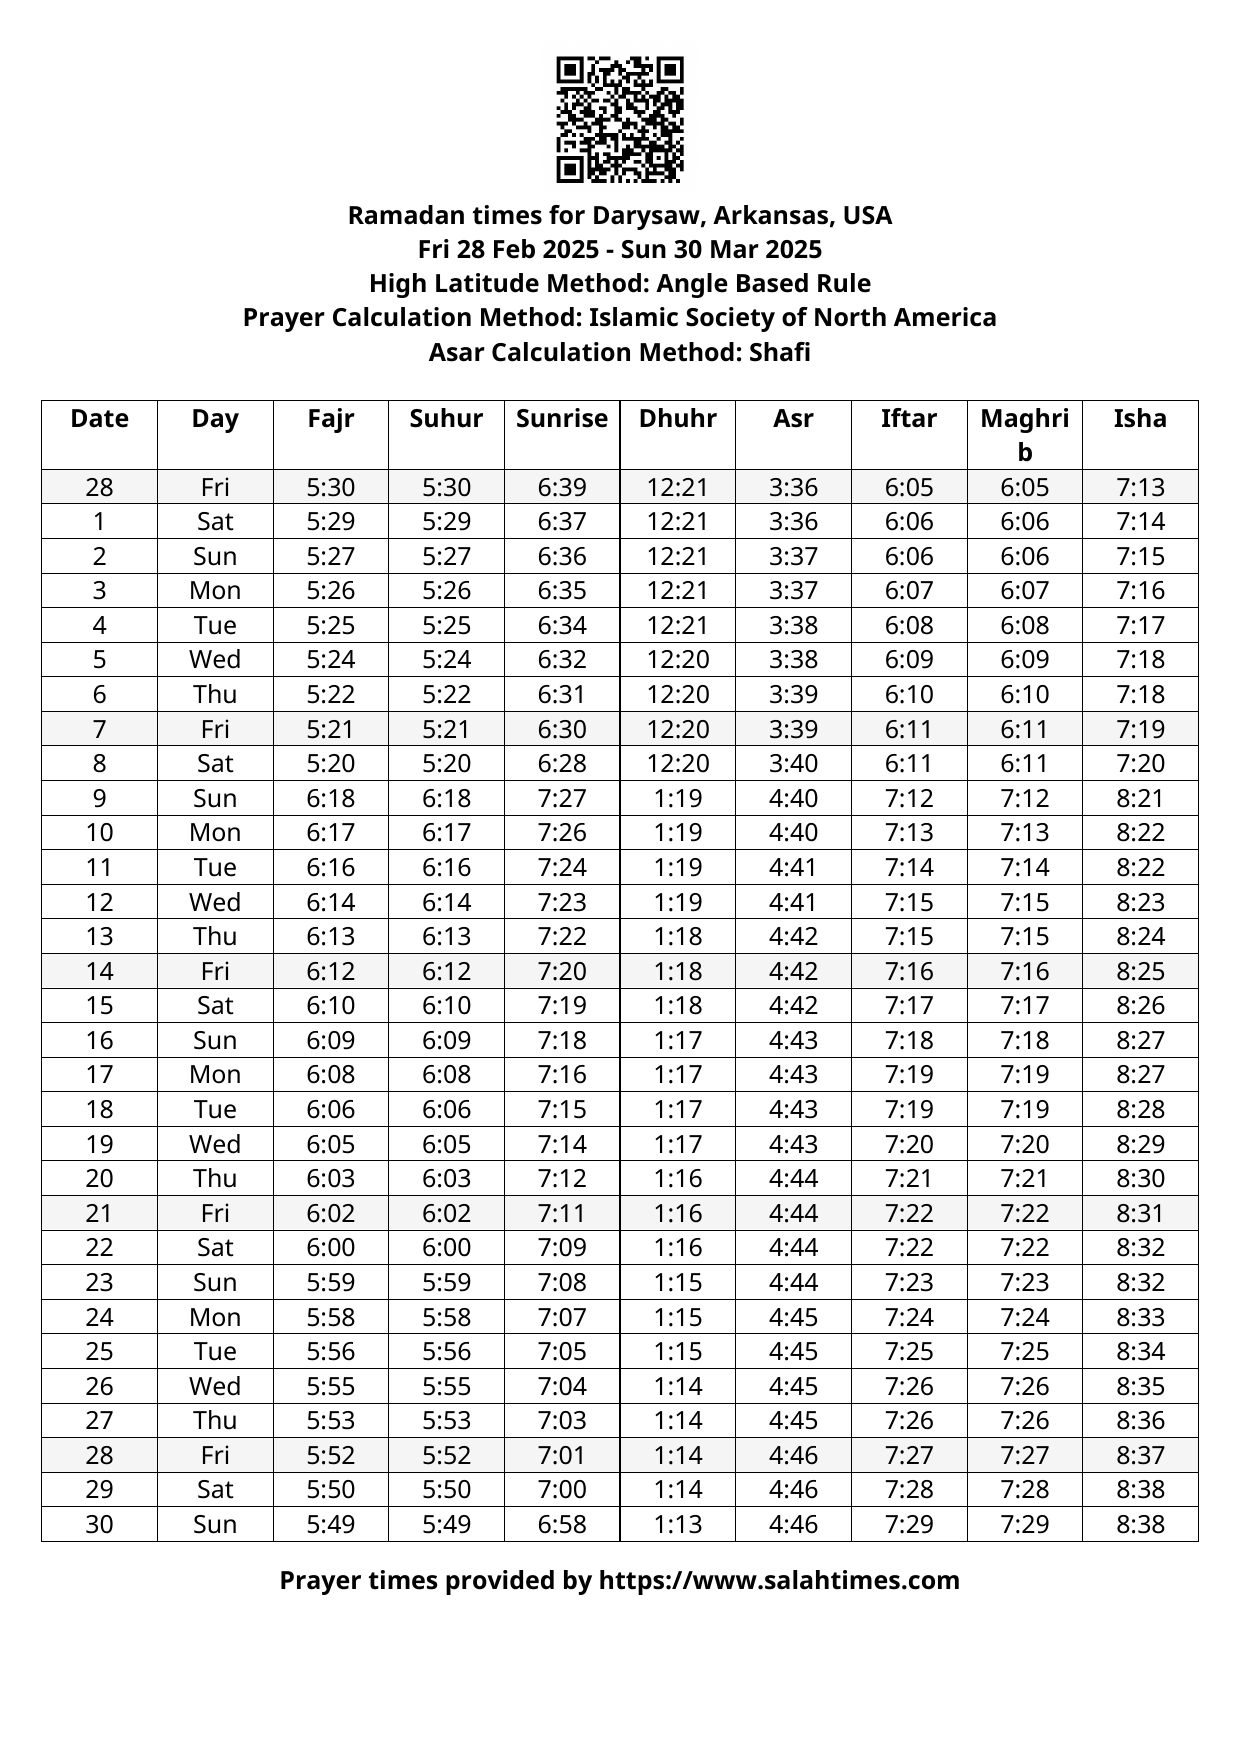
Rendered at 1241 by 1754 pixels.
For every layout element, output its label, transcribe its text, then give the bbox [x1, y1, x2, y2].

table_cell 7:29 [852, 1507, 967, 1541]
table_cell 6:39 [505, 470, 619, 503]
table_cell 8:27 [1083, 1058, 1198, 1091]
table_cell 2 [42, 539, 157, 572]
table_cell 4:46 [736, 1507, 851, 1541]
table_cell 3:39 [736, 677, 851, 711]
table_cell 19 [42, 1127, 157, 1160]
table_cell 4:44 [736, 1196, 851, 1229]
table_cell 1 [42, 504, 157, 538]
table_cell 27 [42, 1404, 157, 1437]
table_cell 7:21 [852, 1161, 967, 1195]
table_cell 12:21 [621, 470, 735, 503]
table_cell 14 [42, 954, 157, 987]
table_cell 7:00 [505, 1473, 619, 1506]
table_cell 4:42 [736, 954, 851, 987]
table_cell 5:49 [389, 1507, 504, 1541]
table_cell 6:32 [505, 643, 619, 676]
table_cell 7:12 [852, 781, 967, 814]
table_cell 8:32 [1083, 1231, 1198, 1264]
table_cell 5:50 [274, 1473, 388, 1506]
table_cell 6:17 [389, 816, 504, 849]
table_cell 4:45 [736, 1334, 851, 1368]
table_cell 8:22 [1083, 816, 1198, 849]
table_cell 7:15 [1083, 539, 1198, 572]
table_cell 7:24 [852, 1300, 967, 1333]
table_cell 5:26 [389, 574, 504, 607]
table_cell 6:14 [389, 885, 504, 918]
table_cell Fri [158, 954, 273, 987]
table_cell 6:00 [389, 1231, 504, 1264]
table_cell 7:23 [505, 885, 619, 918]
table_cell 6:02 [274, 1196, 388, 1229]
table_cell 7:03 [505, 1404, 619, 1437]
table_cell 8:30 [1083, 1161, 1198, 1195]
table_cell Sun [158, 539, 273, 572]
table_cell 7:24 [505, 850, 619, 884]
table_cell 6:18 [389, 781, 504, 814]
table_cell 3:38 [736, 608, 851, 642]
table_cell 8:22 [1083, 850, 1198, 884]
table_cell 1:18 [621, 954, 735, 987]
table_cell 6:13 [274, 919, 388, 953]
table_cell 7:20 [852, 1127, 967, 1160]
table_cell Mon [158, 816, 273, 849]
table_cell 5:25 [389, 608, 504, 642]
table_cell 5:29 [274, 504, 388, 538]
table_cell 5:30 [389, 470, 504, 503]
table_cell 8:38 [1083, 1473, 1198, 1506]
table_cell 3:37 [736, 539, 851, 572]
table_cell Thu [158, 677, 273, 711]
table_cell 1:18 [621, 989, 735, 1022]
table_cell 7:22 [968, 1231, 1082, 1264]
table_cell 6:05 [274, 1127, 388, 1160]
table_cell 4:43 [736, 1023, 851, 1057]
table_cell 7:28 [968, 1473, 1082, 1506]
table_cell 7:27 [968, 1438, 1082, 1472]
table_cell 7:27 [852, 1438, 967, 1472]
table_cell 4:44 [736, 1265, 851, 1299]
table_cell 6:30 [505, 712, 619, 745]
table_cell 5:27 [389, 539, 504, 572]
table_cell 8:38 [1083, 1507, 1198, 1541]
table_cell Fri [158, 1196, 273, 1229]
table_cell 5:55 [274, 1369, 388, 1402]
table_cell 7:26 [852, 1369, 967, 1402]
table_cell 6:03 [274, 1161, 388, 1195]
table_cell 8:37 [1083, 1438, 1198, 1472]
table_cell 7:28 [852, 1473, 967, 1506]
table_cell 5:25 [274, 608, 388, 642]
table_cell 6:58 [505, 1507, 619, 1541]
table_cell 7:16 [505, 1058, 619, 1091]
table_cell 4:42 [736, 989, 851, 1022]
table_cell 7:12 [968, 781, 1082, 814]
table_cell 9 [42, 781, 157, 814]
table_cell 1:17 [621, 1092, 735, 1126]
table_cell 21 [42, 1196, 157, 1229]
table_cell 4:46 [736, 1473, 851, 1506]
table_cell 3:40 [736, 746, 851, 780]
table_cell 6:34 [505, 608, 619, 642]
table_cell 12:21 [621, 574, 735, 607]
table_cell 6:13 [389, 919, 504, 953]
table_cell 8:21 [1083, 781, 1198, 814]
table_header Date [42, 401, 157, 469]
table_cell 6:37 [505, 504, 619, 538]
table_cell 6:08 [968, 608, 1082, 642]
table_cell 7:20 [1083, 746, 1198, 780]
table_cell 6:06 [852, 539, 967, 572]
table_cell 8:31 [1083, 1196, 1198, 1229]
table_cell 8:36 [1083, 1404, 1198, 1437]
table_header Asr [736, 401, 851, 469]
table_cell Sun [158, 1265, 273, 1299]
table_cell 5:21 [389, 712, 504, 745]
table_cell 4:44 [736, 1231, 851, 1264]
table_cell 5:52 [274, 1438, 388, 1472]
table_cell 7:18 [1083, 643, 1198, 676]
table_cell 7:15 [968, 885, 1082, 918]
table_header Fajr [274, 401, 388, 469]
table_cell 7:20 [968, 1127, 1082, 1160]
table_cell 12 [42, 885, 157, 918]
table_cell 1:14 [621, 1369, 735, 1402]
table_cell 5:22 [389, 677, 504, 711]
table_cell 11 [42, 850, 157, 884]
table_cell Fri [158, 712, 273, 745]
table_cell Sat [158, 989, 273, 1022]
table_cell 7:25 [852, 1334, 967, 1368]
table_cell 6:17 [274, 816, 388, 849]
table_cell 7:15 [852, 919, 967, 953]
table_header Day [158, 401, 273, 469]
table_cell 1:19 [621, 885, 735, 918]
table_cell 7:19 [852, 1092, 967, 1126]
table_cell 4:46 [736, 1438, 851, 1472]
table_cell 5:58 [274, 1300, 388, 1333]
table_cell 8:26 [1083, 989, 1198, 1022]
table_cell 6:16 [389, 850, 504, 884]
text Prayer Calculation Method: Islamic Society of North America [42, 300, 1198, 334]
table_cell 4:42 [736, 919, 851, 953]
table_cell 7:13 [968, 816, 1082, 849]
table_cell 7:12 [505, 1161, 619, 1195]
table_header Dhuhr [621, 401, 735, 469]
table_cell 6:10 [274, 989, 388, 1022]
table_cell Wed [158, 643, 273, 676]
table_cell 5:27 [274, 539, 388, 572]
table_cell 6:35 [505, 574, 619, 607]
table_cell 20 [42, 1161, 157, 1195]
table_cell 7:14 [505, 1127, 619, 1160]
table_cell 6:00 [274, 1231, 388, 1264]
table_cell 7:14 [852, 850, 967, 884]
table_cell 12:21 [621, 539, 735, 572]
table_cell 7:17 [852, 989, 967, 1022]
table_cell 6:10 [389, 989, 504, 1022]
table_cell 12:21 [621, 504, 735, 538]
table_cell 8:34 [1083, 1334, 1198, 1368]
table_cell 5:20 [274, 746, 388, 780]
table_cell 1:17 [621, 1127, 735, 1160]
table_cell 5:58 [389, 1300, 504, 1333]
table_cell 3:37 [736, 574, 851, 607]
table_cell 4:45 [736, 1300, 851, 1333]
table_cell 1:17 [621, 1023, 735, 1057]
table_cell 1:15 [621, 1300, 735, 1333]
table_cell 7:19 [968, 1092, 1082, 1126]
table_header Isha [1083, 401, 1198, 469]
table_cell 5:29 [389, 504, 504, 538]
table_cell 1:17 [621, 1058, 735, 1091]
table_cell 7:16 [968, 954, 1082, 987]
table_cell 7:16 [852, 954, 967, 987]
table_cell 6:18 [274, 781, 388, 814]
table_cell Tue [158, 608, 273, 642]
table_cell 7:01 [505, 1438, 619, 1472]
table_cell 7:19 [968, 1058, 1082, 1091]
table_cell 7:13 [1083, 470, 1198, 503]
table_cell 7:29 [968, 1507, 1082, 1541]
table_cell Sat [158, 1231, 273, 1264]
table_cell 12:20 [621, 712, 735, 745]
table_cell 10 [42, 816, 157, 849]
table_cell 7:22 [852, 1231, 967, 1264]
table_cell 7:26 [968, 1369, 1082, 1402]
text Asar Calculation Method: Shafi [42, 334, 1198, 368]
table_cell 5:22 [274, 677, 388, 711]
table_cell 7:05 [505, 1334, 619, 1368]
table_cell 8:33 [1083, 1300, 1198, 1333]
table_cell 6:11 [852, 712, 967, 745]
table_cell 5:59 [389, 1265, 504, 1299]
table_cell Wed [158, 885, 273, 918]
table_cell 6:03 [389, 1161, 504, 1195]
table_cell 5:53 [274, 1404, 388, 1437]
table_cell 29 [42, 1473, 157, 1506]
table_cell 12:20 [621, 746, 735, 780]
table_cell 4:45 [736, 1369, 851, 1402]
table_cell 3:38 [736, 643, 851, 676]
table_cell 6:08 [852, 608, 967, 642]
table_cell 13 [42, 919, 157, 953]
table_cell 12:20 [621, 677, 735, 711]
table_cell 7:13 [852, 816, 967, 849]
table_cell 4:44 [736, 1161, 851, 1195]
table_cell Tue [158, 1092, 273, 1126]
table_cell Thu [158, 1404, 273, 1437]
table_cell Mon [158, 1058, 273, 1091]
table_cell 6:09 [274, 1023, 388, 1057]
table_cell 17 [42, 1058, 157, 1091]
table_cell 4:43 [736, 1092, 851, 1126]
table_cell 15 [42, 989, 157, 1022]
table_cell 7:25 [968, 1334, 1082, 1368]
table_cell 1:14 [621, 1404, 735, 1437]
table_cell 7:26 [968, 1404, 1082, 1437]
text High Latitude Method: Angle Based Rule [42, 266, 1198, 300]
table_cell 6:16 [274, 850, 388, 884]
table_cell 1:16 [621, 1161, 735, 1195]
table_cell 1:14 [621, 1438, 735, 1472]
table_cell 7:24 [968, 1300, 1082, 1333]
table_cell 7:20 [505, 954, 619, 987]
table_cell 7:22 [505, 919, 619, 953]
table_cell 7:19 [852, 1058, 967, 1091]
table_cell Thu [158, 1161, 273, 1195]
table_cell 1:14 [621, 1473, 735, 1506]
table_cell 7:15 [505, 1092, 619, 1126]
table_cell 6:31 [505, 677, 619, 711]
text Ramadan times for Darysaw, Arkansas, USA [42, 198, 1198, 232]
table_cell 12:20 [621, 643, 735, 676]
table_cell 4:43 [736, 1127, 851, 1160]
table_cell Fri [158, 470, 273, 503]
table_cell Wed [158, 1127, 273, 1160]
table_header Iftar [852, 401, 967, 469]
table_cell 6:06 [274, 1092, 388, 1126]
table_cell 7:08 [505, 1265, 619, 1299]
table_cell 7:17 [968, 989, 1082, 1022]
table_cell 6:06 [389, 1092, 504, 1126]
table_cell 5:56 [274, 1334, 388, 1368]
table_cell 6:06 [968, 504, 1082, 538]
table_cell 8:23 [1083, 885, 1198, 918]
table_cell 5:50 [389, 1473, 504, 1506]
table_cell 1:15 [621, 1334, 735, 1368]
table_cell Sun [158, 1507, 273, 1541]
table_cell Sat [158, 1473, 273, 1506]
table_cell 3:39 [736, 712, 851, 745]
table_cell 6:06 [852, 504, 967, 538]
table_cell 6:11 [968, 746, 1082, 780]
table_cell 7:07 [505, 1300, 619, 1333]
table_cell 6:07 [968, 574, 1082, 607]
table_cell 8:28 [1083, 1092, 1198, 1126]
table_cell 6:10 [852, 677, 967, 711]
table_cell 6:08 [389, 1058, 504, 1091]
table_cell 6:09 [389, 1023, 504, 1057]
table_header Suhur [389, 401, 504, 469]
text Fri 28 Feb 2025 - Sun 30 Mar 2025 [42, 232, 1198, 266]
table_cell 7:11 [505, 1196, 619, 1229]
table_cell Tue [158, 1334, 273, 1368]
picture [542, 41, 699, 198]
table_cell 1:18 [621, 919, 735, 953]
table_cell 6:12 [274, 954, 388, 987]
table_cell 7:27 [505, 781, 619, 814]
table_cell 4 [42, 608, 157, 642]
table_cell 6:06 [968, 539, 1082, 572]
table_cell 6:05 [389, 1127, 504, 1160]
table_cell 24 [42, 1300, 157, 1333]
table_cell Fri [158, 1438, 273, 1472]
table_cell Tue [158, 850, 273, 884]
table_cell 8:35 [1083, 1369, 1198, 1402]
table_cell 6:05 [968, 470, 1082, 503]
table_cell 7:15 [852, 885, 967, 918]
table_cell 7:23 [852, 1265, 967, 1299]
table_cell 5:24 [274, 643, 388, 676]
table_cell 12:21 [621, 608, 735, 642]
table_cell 4:45 [736, 1404, 851, 1437]
table_cell 7:26 [852, 1404, 967, 1437]
table_cell 7 [42, 712, 157, 745]
table_cell 3:36 [736, 504, 851, 538]
table_cell 1:19 [621, 850, 735, 884]
table_cell Wed [158, 1369, 273, 1402]
table_cell 6:09 [852, 643, 967, 676]
table_cell 7:04 [505, 1369, 619, 1402]
table_cell 30 [42, 1507, 157, 1541]
table_cell 8 [42, 746, 157, 780]
table_cell 5 [42, 643, 157, 676]
table_cell Sat [158, 746, 273, 780]
table_cell 7:19 [505, 989, 619, 1022]
table_cell Thu [158, 919, 273, 953]
table_cell 5:55 [389, 1369, 504, 1402]
table_cell Mon [158, 574, 273, 607]
table_cell 1:16 [621, 1196, 735, 1229]
table_cell 5:21 [274, 712, 388, 745]
table_cell 6:07 [852, 574, 967, 607]
table_cell 7:09 [505, 1231, 619, 1264]
table_cell Sat [158, 504, 273, 538]
table_cell 3 [42, 574, 157, 607]
table_cell 7:17 [1083, 608, 1198, 642]
table_cell 8:25 [1083, 954, 1198, 987]
table_cell 5:20 [389, 746, 504, 780]
table_cell 4:40 [736, 816, 851, 849]
table_cell 6:11 [968, 712, 1082, 745]
table_cell 5:52 [389, 1438, 504, 1472]
table_cell 6:05 [852, 470, 967, 503]
table_cell 28 [42, 470, 157, 503]
table_cell 5:30 [274, 470, 388, 503]
table_cell 7:26 [505, 816, 619, 849]
table_cell 7:18 [1083, 677, 1198, 711]
table_cell 28 [42, 1438, 157, 1472]
table_cell 4:41 [736, 850, 851, 884]
table_cell 1:19 [621, 781, 735, 814]
table_cell 3:36 [736, 470, 851, 503]
table_cell 8:32 [1083, 1265, 1198, 1299]
table_header Sunrise [505, 401, 619, 469]
table_cell 16 [42, 1023, 157, 1057]
table_cell 6:09 [968, 643, 1082, 676]
table_cell 7:14 [1083, 504, 1198, 538]
table_cell 4:40 [736, 781, 851, 814]
table_cell 8:24 [1083, 919, 1198, 953]
table_cell 6:08 [274, 1058, 388, 1091]
table_cell 5:59 [274, 1265, 388, 1299]
table_cell 6:14 [274, 885, 388, 918]
table_cell 7:18 [505, 1023, 619, 1057]
table_cell 1:15 [621, 1265, 735, 1299]
table_cell 6:02 [389, 1196, 504, 1229]
table_cell 5:26 [274, 574, 388, 607]
table_cell 5:24 [389, 643, 504, 676]
table_cell 22 [42, 1231, 157, 1264]
table_cell 6:28 [505, 746, 619, 780]
table_cell 4:43 [736, 1058, 851, 1091]
table_cell 7:18 [852, 1023, 967, 1057]
table_cell 7:15 [968, 919, 1082, 953]
table_cell 7:16 [1083, 574, 1198, 607]
table_cell 7:23 [968, 1265, 1082, 1299]
table_cell 4:41 [736, 885, 851, 918]
table_cell Mon [158, 1300, 273, 1333]
text Prayer times provided by https://www.salahtimes.com [42, 1563, 1198, 1597]
table_cell 1:19 [621, 816, 735, 849]
table_cell 25 [42, 1334, 157, 1368]
table_cell 5:49 [274, 1507, 388, 1541]
table_cell 18 [42, 1092, 157, 1126]
table_cell 8:27 [1083, 1023, 1198, 1057]
table_cell 6:12 [389, 954, 504, 987]
table_cell 6:11 [852, 746, 967, 780]
table_cell 5:56 [389, 1334, 504, 1368]
table_cell 1:16 [621, 1231, 735, 1264]
table_cell 7:14 [968, 850, 1082, 884]
table_cell 6:10 [968, 677, 1082, 711]
table_cell 6 [42, 677, 157, 711]
table_cell 8:29 [1083, 1127, 1198, 1160]
table_cell 6:36 [505, 539, 619, 572]
table_cell 23 [42, 1265, 157, 1299]
table_cell Sun [158, 1023, 273, 1057]
table_cell 7:19 [1083, 712, 1198, 745]
table_cell 7:22 [852, 1196, 967, 1229]
table_cell 26 [42, 1369, 157, 1402]
table_cell 7:22 [968, 1196, 1082, 1229]
table_header Maghrib [968, 401, 1082, 469]
table_cell 1:13 [621, 1507, 735, 1541]
table_cell 7:21 [968, 1161, 1082, 1195]
table_cell 7:18 [968, 1023, 1082, 1057]
table_cell 5:53 [389, 1404, 504, 1437]
table_cell Sun [158, 781, 273, 814]
